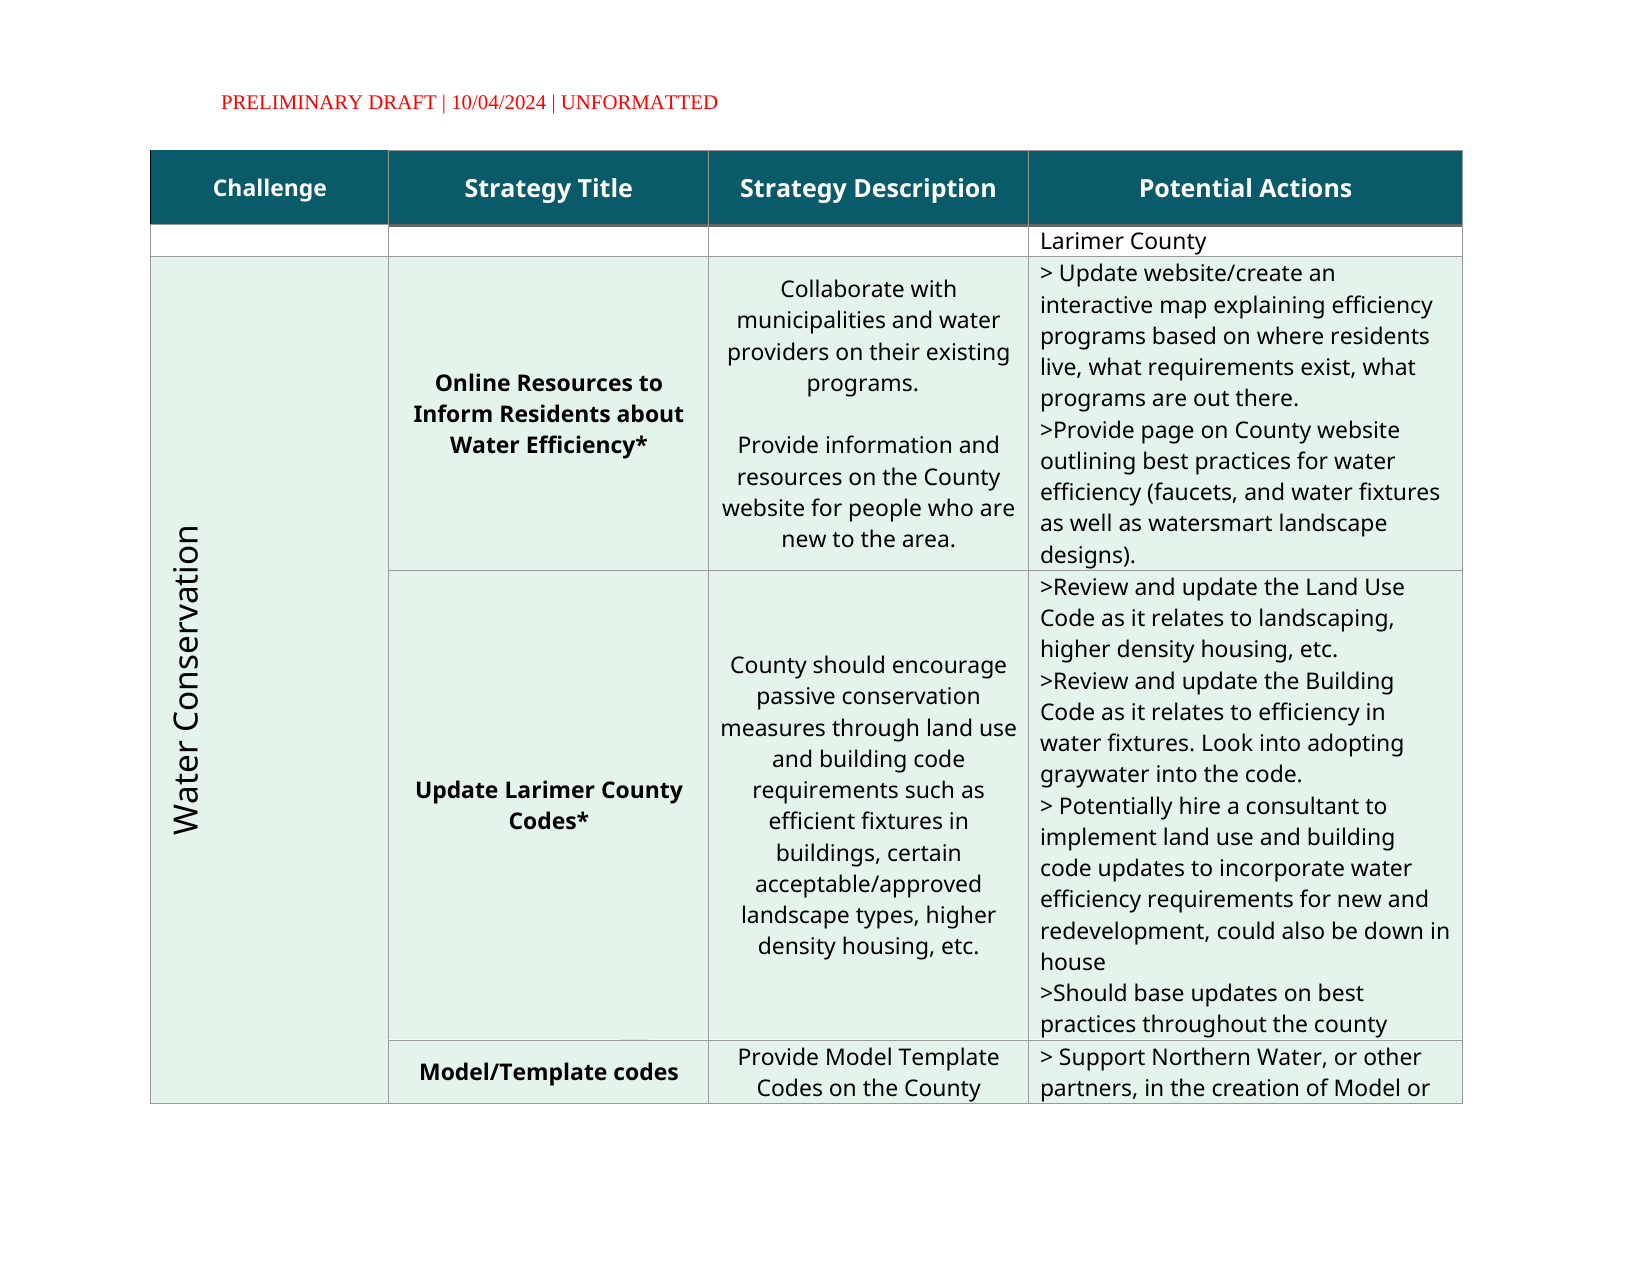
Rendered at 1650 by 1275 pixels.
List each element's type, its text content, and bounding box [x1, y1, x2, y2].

table_cell Water Conservation [151, 257, 388, 1103]
table_cell County should encourage passive conservation measures through land use and building code requirements such as efficient fixtures in buildings, certain acceptable/approved landscape types, higher density housing, etc. [709, 571, 1028, 1039]
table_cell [709, 227, 1028, 256]
table_cell Collaborate with municipalities and water providers on their existing programs. Provide information and resources on the County website for people who are new to the area. [709, 257, 1028, 570]
table_cell > Update website/create an interactive map explaining efficiency programs based on where residents live, what requirements exist, what programs are out there. >Provide page on County website outlining best practices for water efficiency (faucets, and water fixtures as well as watersmart landscape designs). [1029, 257, 1462, 570]
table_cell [1029, 1041, 1462, 1103]
table_cell Model/Template codes [389, 1041, 708, 1103]
table_cell Online Resources to Inform Residents about Water Efficiency* [389, 257, 708, 570]
table_header Strategy Description [709, 151, 1028, 224]
table_header Potential Actions [1029, 151, 1462, 224]
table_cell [1029, 227, 1462, 256]
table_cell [709, 1041, 1028, 1103]
table_header Challenge [151, 150, 388, 224]
table_header Strategy Title [389, 151, 708, 224]
table_cell Update Larimer County Codes* [389, 571, 708, 1039]
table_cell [389, 227, 708, 256]
table_cell >Review and update the Land Use Code as it relates to landscaping, higher density housing, etc. >Review and update the Building Code as it relates to efficiency in water fixtures. Look into adopting graywater into the code. > Potentially hire a consultant to implement land use and building code updates to incorporate water efficiency requirements for new and redevelopment, could also be down in house >Should base updates on best practices throughout the county [1029, 571, 1462, 1039]
